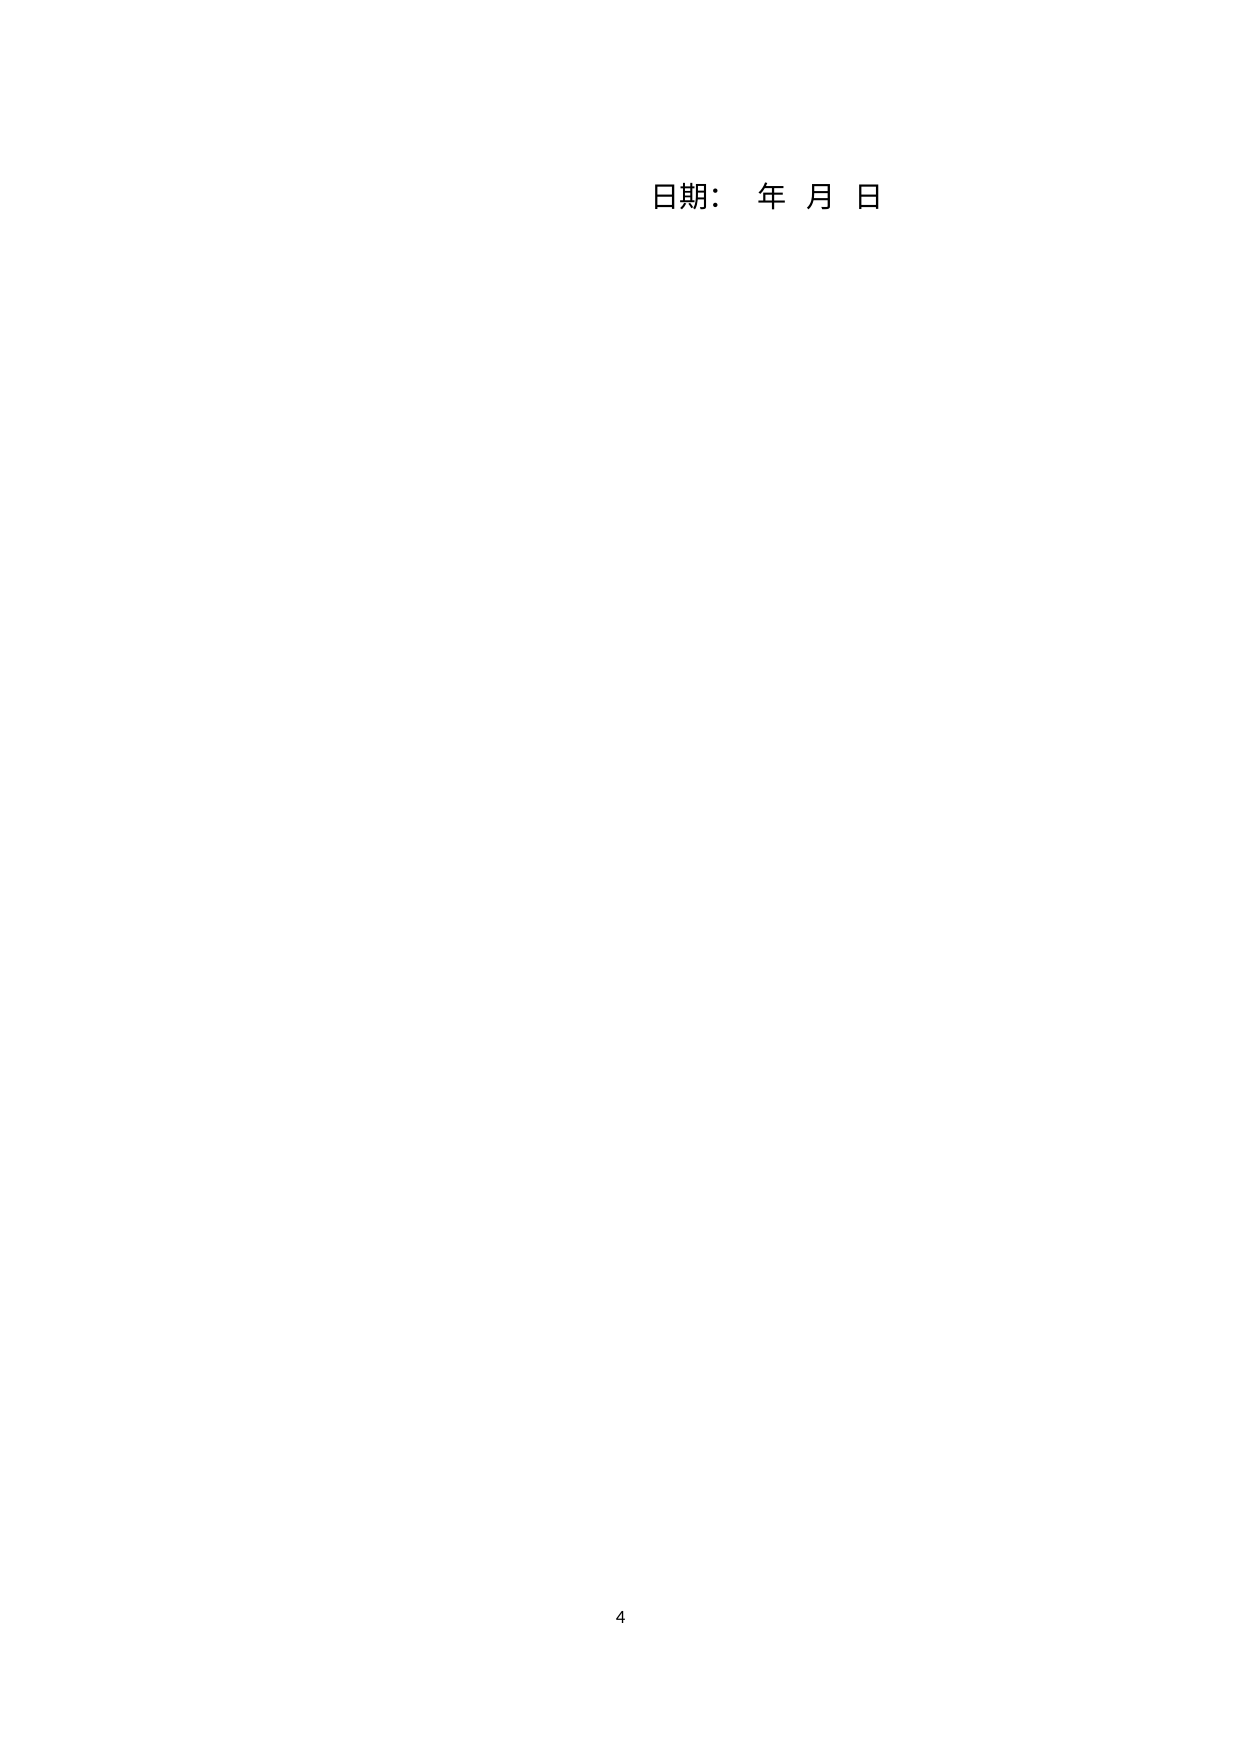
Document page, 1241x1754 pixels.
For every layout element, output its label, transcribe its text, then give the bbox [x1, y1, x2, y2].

text 日期： 年 月 日 承诺函 [162, 162, 1078, 227]
